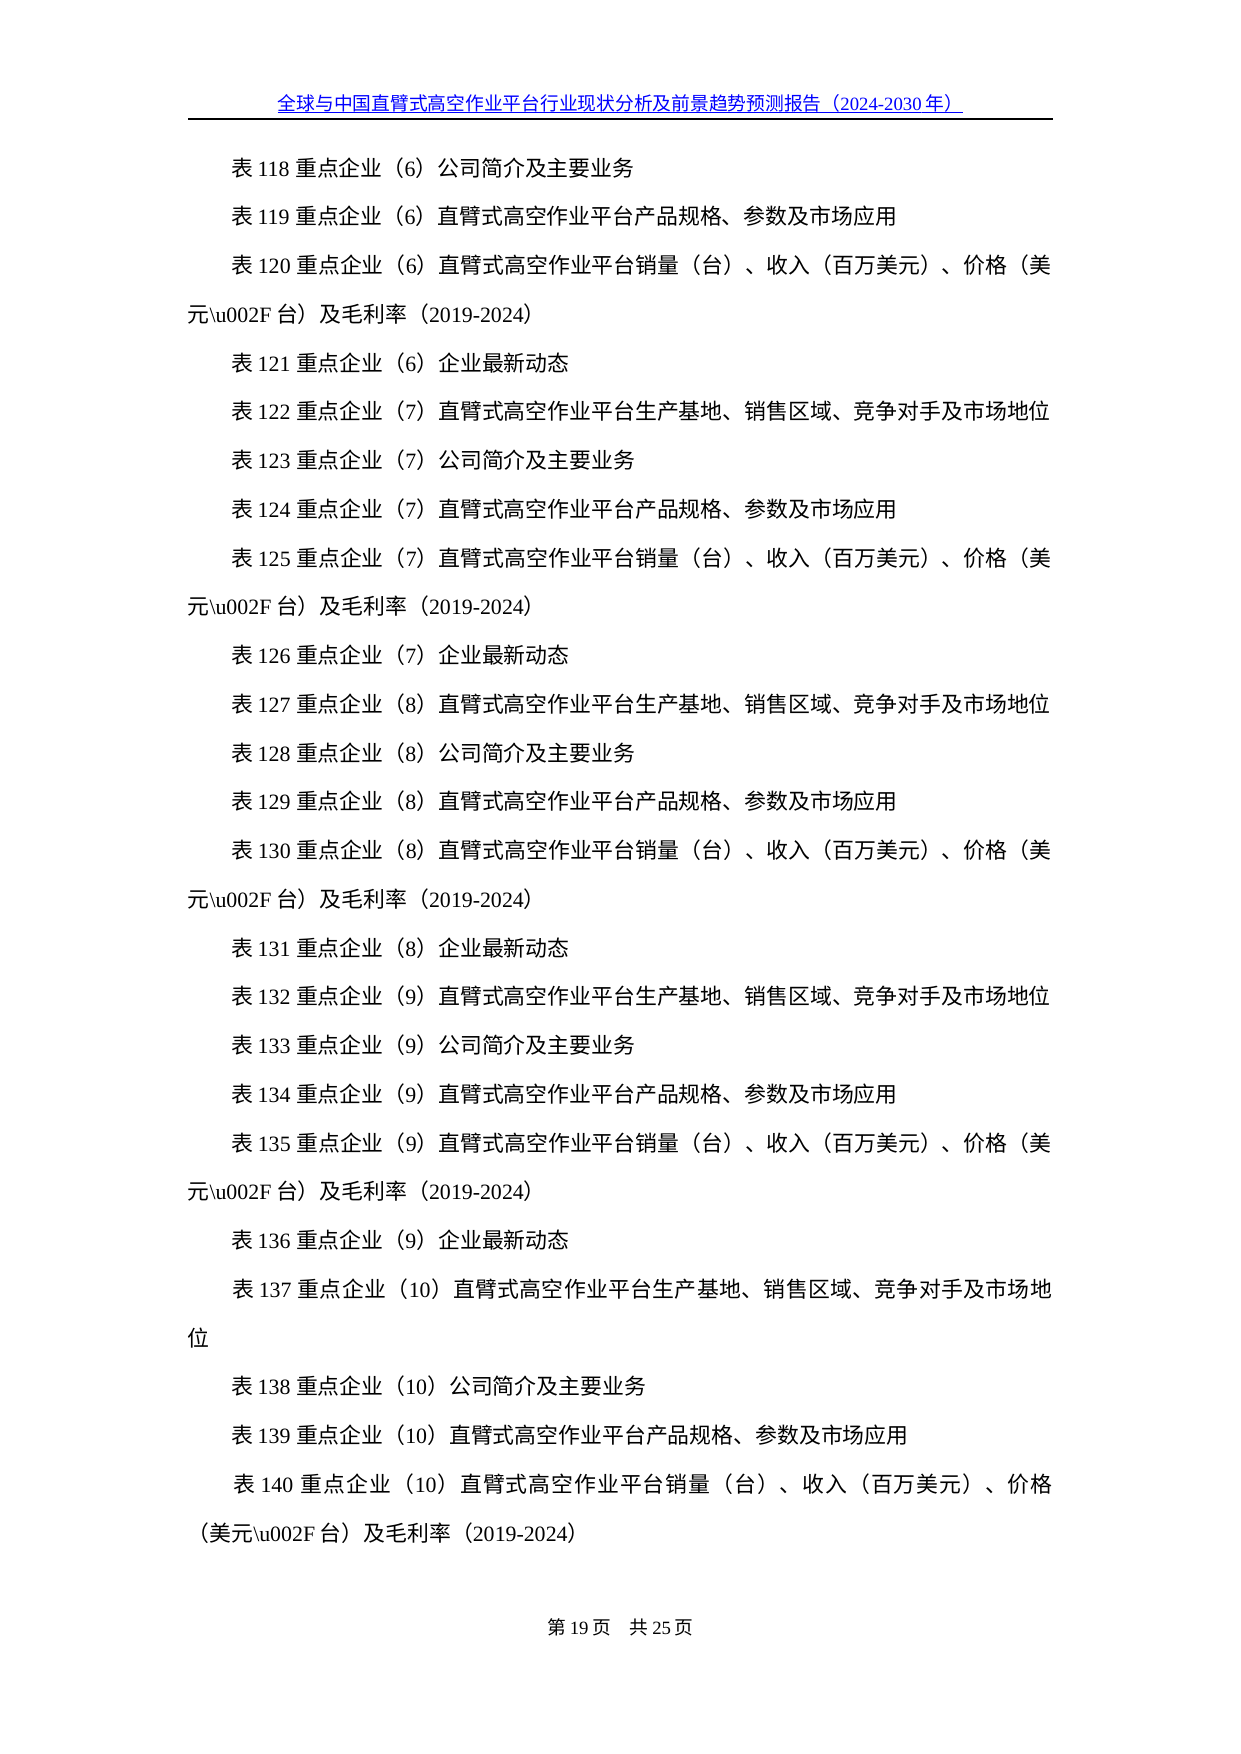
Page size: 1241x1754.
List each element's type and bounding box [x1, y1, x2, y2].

text [187, 150, 1053, 1548]
